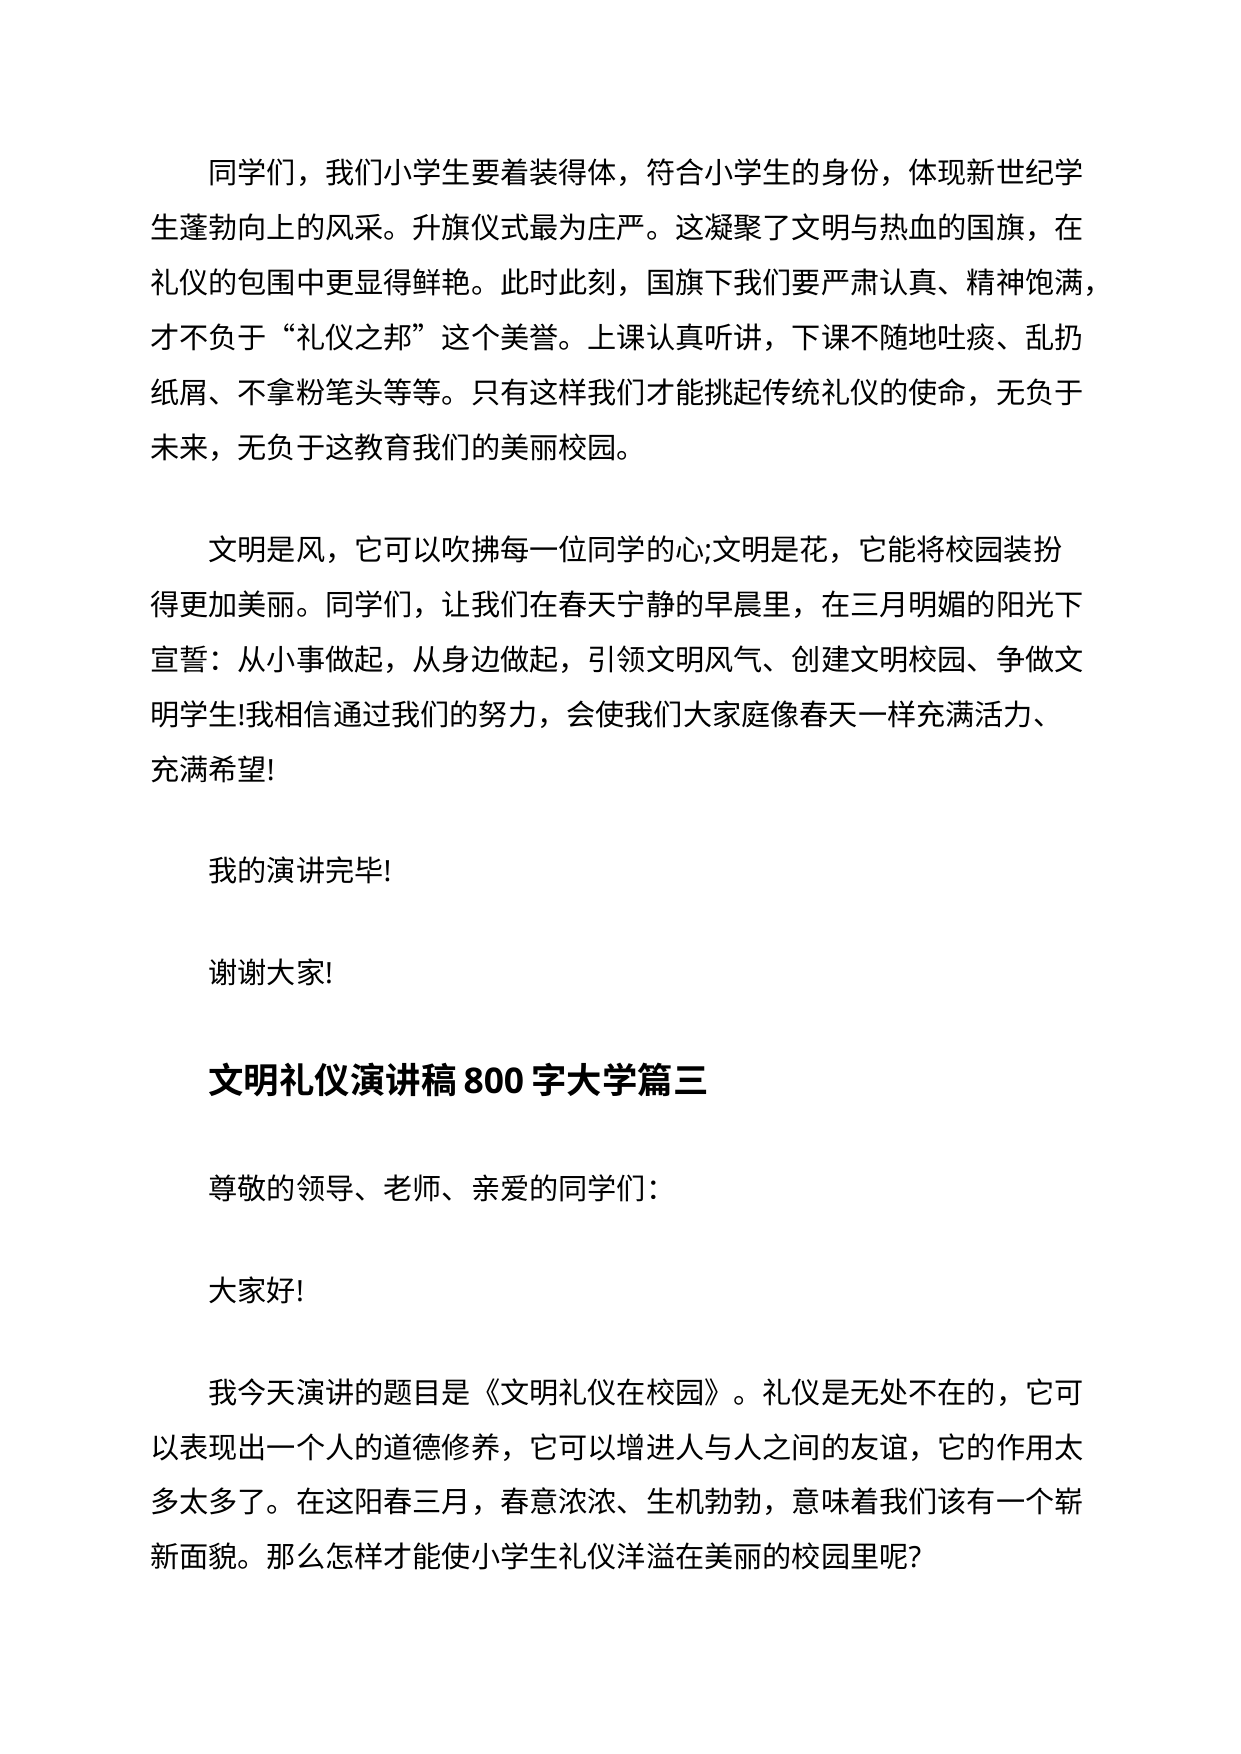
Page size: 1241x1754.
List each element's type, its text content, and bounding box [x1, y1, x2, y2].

text 文明礼仪演讲稿800字大学篇三 [150, 1052, 1090, 1103]
text 谢谢大家! [150, 950, 1090, 992]
text 尊敬的领导、老师、亲爱的同学们： [150, 1166, 1090, 1208]
text 文明是风，它可以吹拂每一位同学的心;文明是花，它能将校园装扮得更加美丽。同学们，让我们在春天宁静的早晨里，在三月明媚的阳光下宣誓：从小事做起，从身边做起，引领文明风气、创建文明校园、争做文明学生!我相信通过我们的努力，会使我们大家庭像春天一样充满活力、充满希望! [150, 526, 1090, 788]
text 大家好! [150, 1267, 1090, 1310]
text 我的演讲完毕! [150, 848, 1090, 890]
text 我今天演讲的题目是《文明礼仪在校园》。礼仪是无处不在的，它可以表现出一个人的道德修养，它可以增进人与人之间的友谊，它的作用太多太多了。在这阳春三月，春意浓浓、生机勃勃，意味着我们该有一个崭新面貌。那么怎样才能使小学生礼仪洋溢在美丽的校园里呢? [150, 1369, 1090, 1576]
text 同学们，我们小学生要着装得体，符合小学生的身份，体现新世纪学生蓬勃向上的风采。升旗仪式最为庄严。这凝聚了文明与热血的国旗，在礼仪的包围中更显得鲜艳。此时此刻，国旗下我们要严肃认真、精神饱满，才不负于“礼仪之邦”这个美誉。上课认真听讲，下课不随地吐痰、乱扔纸屑、不拿粉笔头等等。只有这样我们才能挑起传统礼仪的使命，无负于未来，无负于这教育我们的美丽校园。 [150, 150, 1090, 467]
